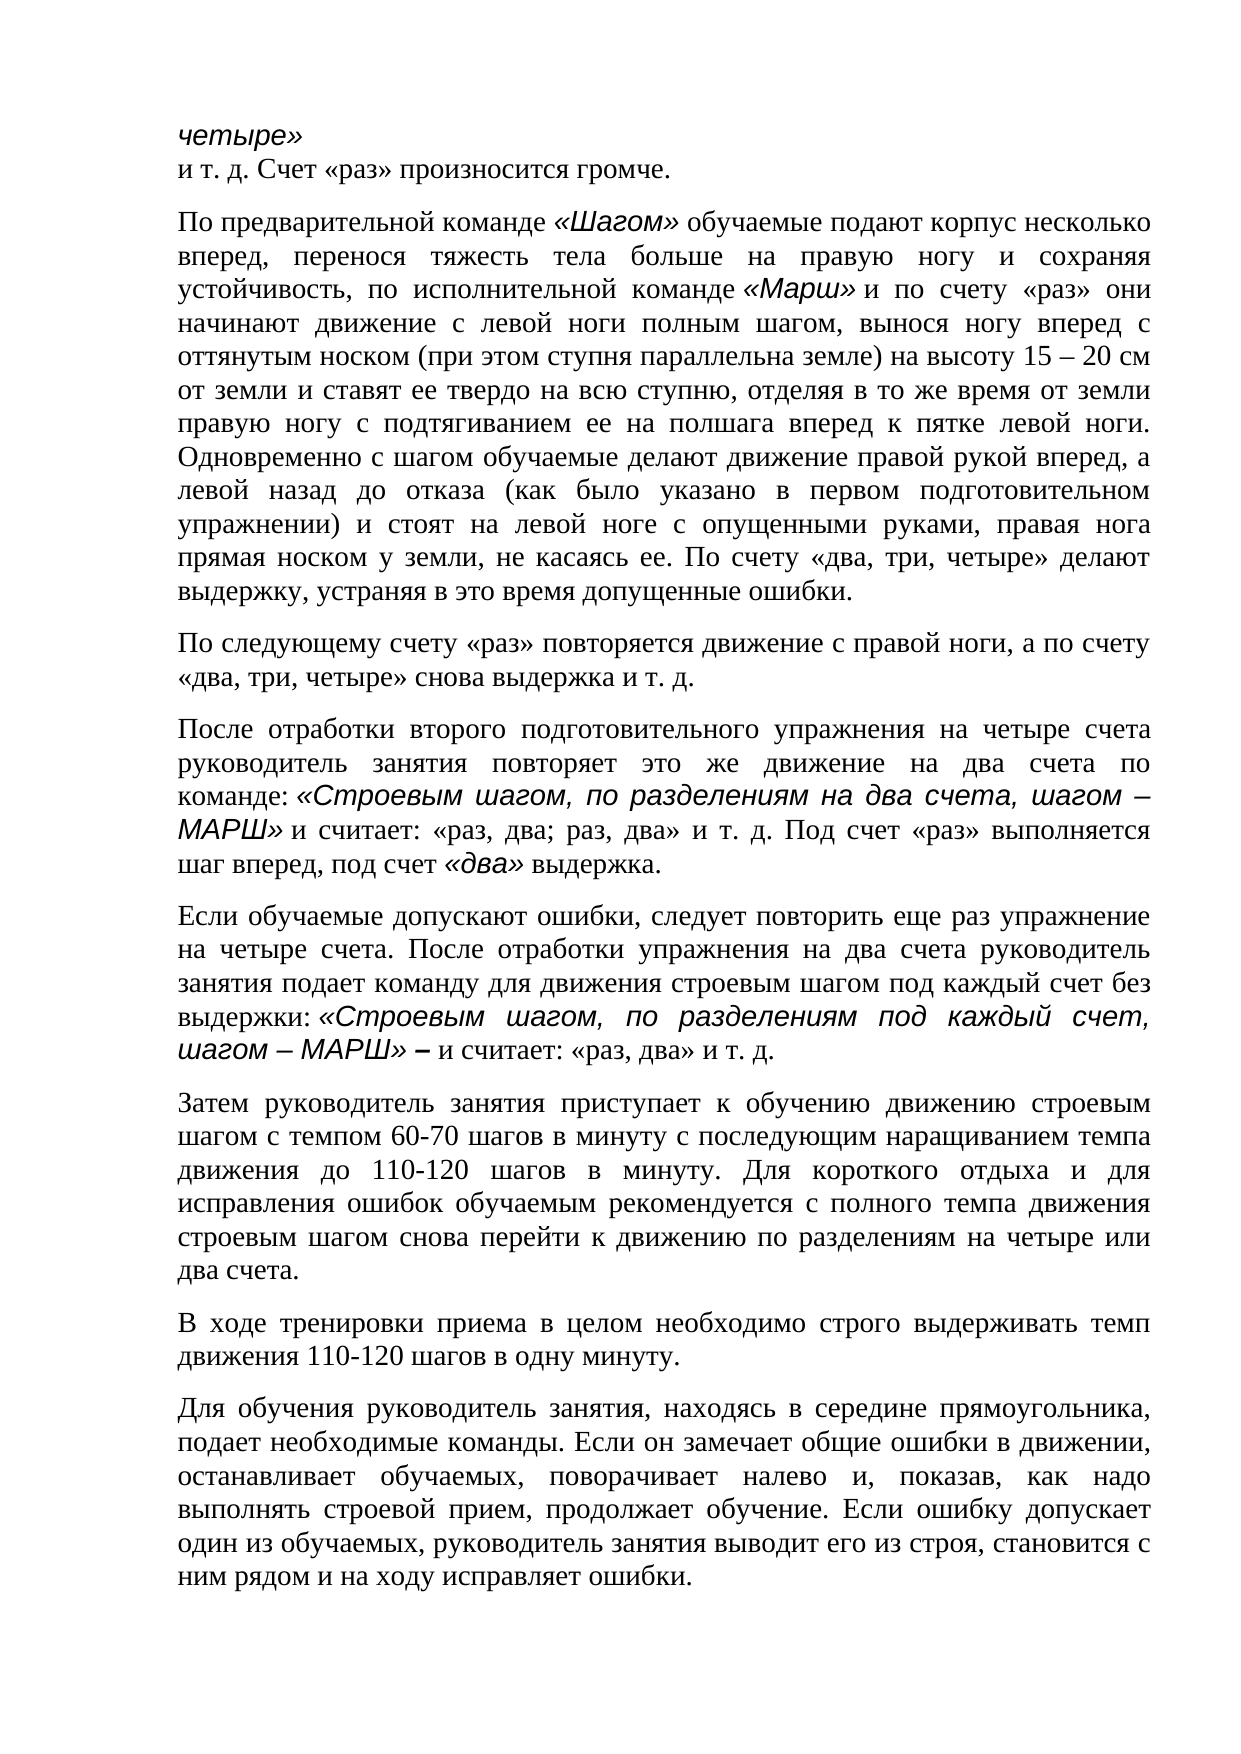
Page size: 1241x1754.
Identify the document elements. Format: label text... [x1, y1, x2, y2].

text В ходе тренировки приема в целом необходимо строго выдерживать темп движения 110-120 шагов в одну минуту. [177, 1305, 1152, 1372]
text Затем руководитель занятия приступает к обучению движению строевым шагом с темпом 60-70 шагов в минуту с последующим наращиванием темпа движения до 110-120 шагов в минуту. Для короткого отдыха и для исправления ошибок обучаемым рекомендуется с полного темпа движения строевым шагом снова перейти к движению по разделениям на четыре или два счета. [177, 1085, 1152, 1286]
text Для обучения руководитель занятия, находясь в середине прямоугольника, подает необходимые команды. Если он замечает общие ошибки в движении, останавливает обучаемых, поворачивает налево и, показав, как надо выполнять строевой прием, продолжает обучение. Если ошибку допускает один из обучаемых, руководитель занятия выводит его из строя, становится с ним рядом и на ходу исправляет ошибки. [177, 1391, 1152, 1592]
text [177, 118, 1152, 185]
text Если обучаемые допускают ошибки, следует повторить еще раз упражнение на четыре счета. После отработки упражнения на два счета руководитель занятия подает команду для движения строевым шагом под каждый счет без выдержки: «Строевым шагом, по разделениям под каждый счет, шагом – МАРШ» – и считает: «раз, два» и т. д. [177, 898, 1152, 1066]
text По предварительной команде «Шагом» обучаемые подают корпус несколько вперед, перенося тяжесть тела больше на правую ногу и сохраняя устойчивость, по исполнительной команде «Марш» и по счету «раз» они начинают движение с левой ноги полным шагом, вынося ногу вперед с оттянутым носком (при этом ступня параллельна земле) на высоту 15 – 20 см от земли и ставят ее твердо на всю ступню, отделяя в то же время от земли правую ногу с подтягиванием ее на полшага вперед к пятке левой ноги. Одновременно с шагом обучаемые делают движение правой рукой вперед, а левой назад до отказа (как было указано в первом подготовительном упражнении) и стоят на левой ноге с опущенными руками, правая нога прямая носком у земли, не касаясь ее. По счету «два, три, четыре» делают выдержку, устраняя в это время допущенные ошибки. [177, 204, 1152, 607]
text После отработки второго подготовительного упражнения на четыре счета руководитель занятия повторяет это же движение на два счета по команде: «Строевым шагом, по разделениям на два счета, шагом – МАРШ» и считает: «раз, два; раз, два» и т. д. Под счет «раз» выполняется шаг вперед, под счет «два» выдержка. [177, 711, 1152, 879]
text По следующему счету «раз» повторяется движение с правой ноги, а по счету «два, три, четыре» снова выдержка и т. д. [177, 625, 1152, 692]
